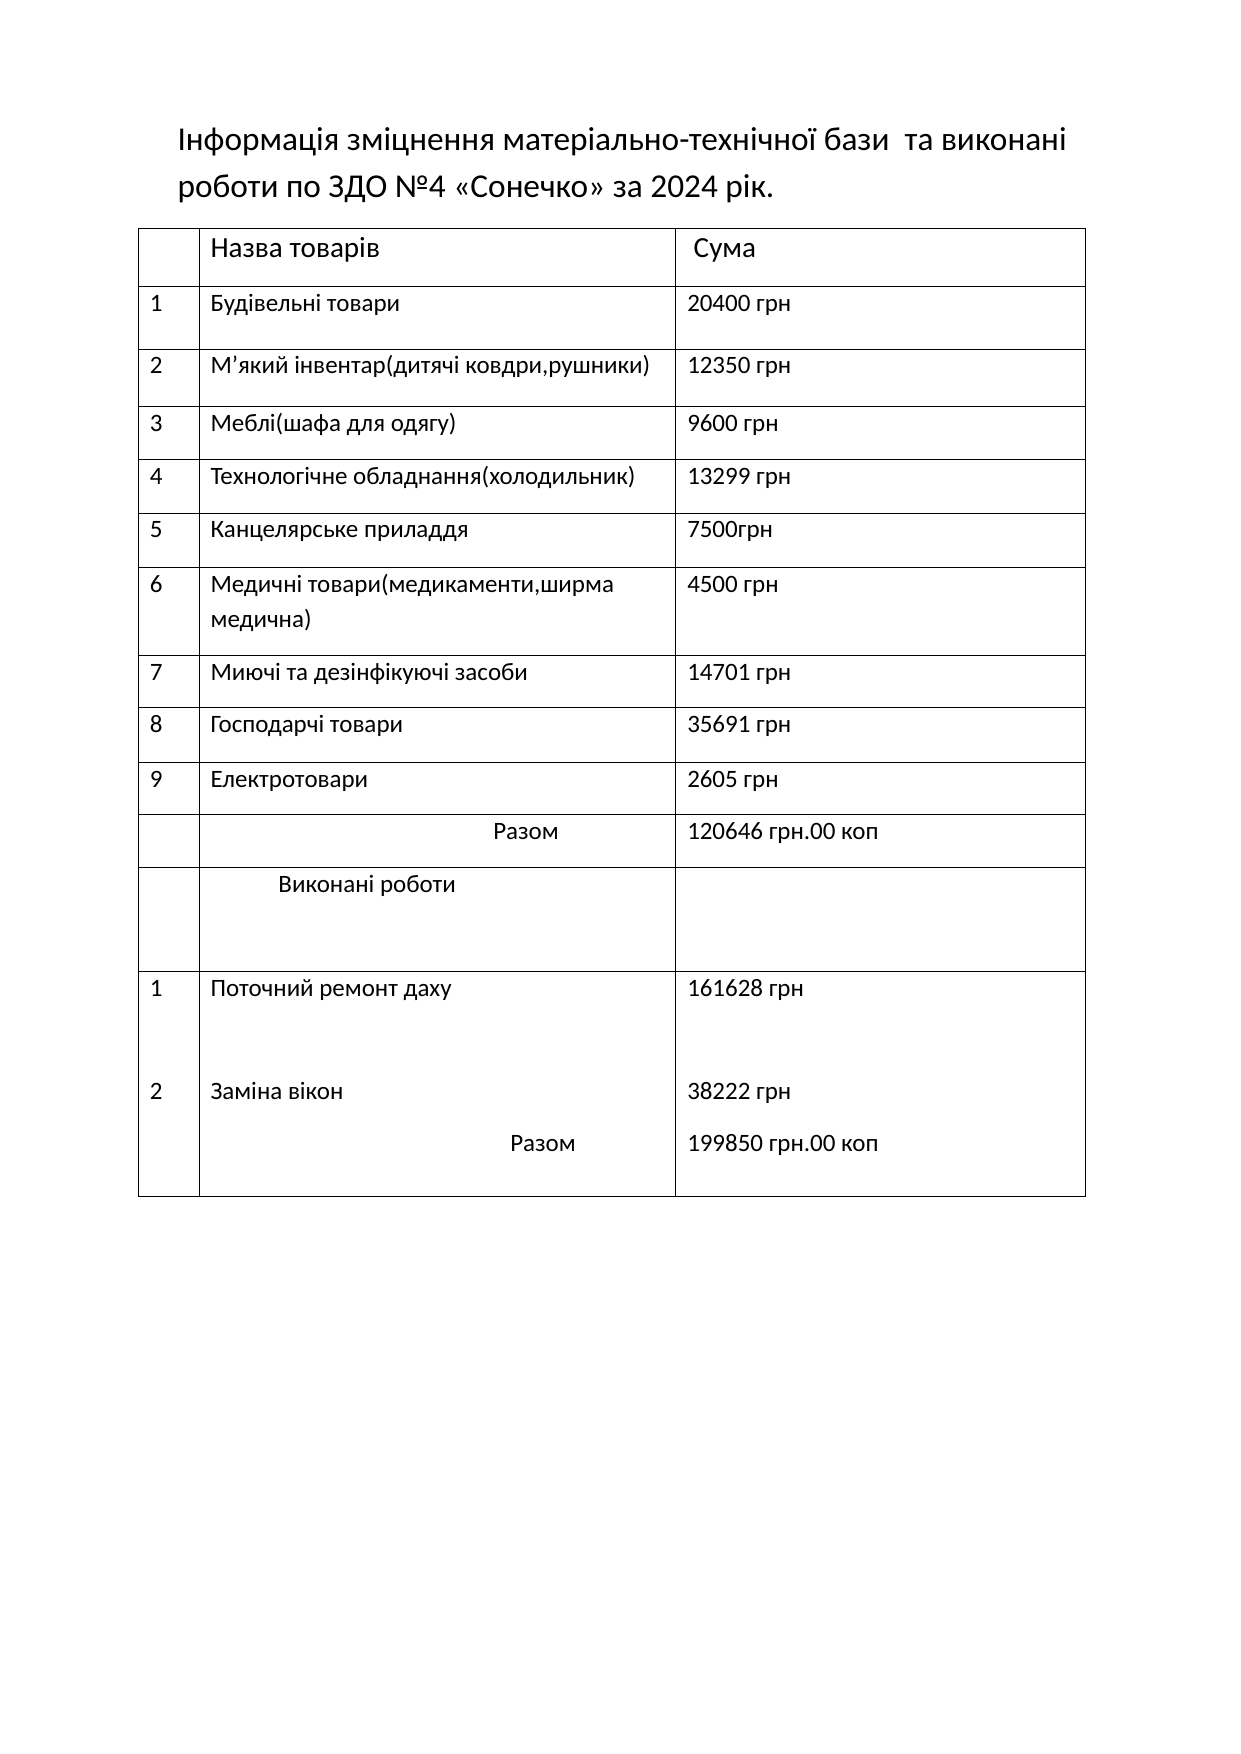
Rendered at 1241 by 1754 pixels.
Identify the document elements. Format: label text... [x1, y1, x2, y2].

table_cell 12350 грн [676, 350, 1085, 406]
table_cell 6 [139, 568, 199, 655]
table_cell 20400 грн [676, 287, 1085, 348]
table_cell 9 [139, 763, 199, 814]
table_header Сума [676, 229, 1085, 286]
table_cell Будівельні товари [200, 287, 675, 348]
table_cell Меблі(шафа для одягу) [200, 407, 675, 459]
table_cell Поточний ремонт даху Заміна вікон Разом [200, 972, 675, 1196]
table_cell 7500грн [676, 514, 1085, 567]
table_cell 3 [139, 407, 199, 459]
table_cell 161628 грн 38222 грн 199850 грн.00 коп [676, 972, 1085, 1196]
table_cell Миючі та дезінфікуючі засоби [200, 656, 675, 707]
text Інформація зміцнення матеріально-технічної бази та виконані роботи по ЗДО №4 «Сонечко» за 2024 рік. [177, 118, 1152, 206]
table_cell 120646 грн.00 коп [676, 815, 1085, 867]
table_cell [676, 868, 1085, 971]
table_cell 5 [139, 514, 199, 567]
table_cell Разом [200, 815, 675, 867]
table_cell М’який інвентар(дитячі ковдри,рушники) [200, 350, 675, 406]
table_cell Медичні товари(медикаменти,ширма медична) [200, 568, 675, 655]
table_header [139, 229, 199, 286]
table_cell Канцелярське приладдя [200, 514, 675, 567]
table_cell 8 [139, 708, 199, 762]
table_cell [139, 815, 199, 867]
table_header Назва товарів [200, 229, 675, 286]
table_cell 4500 грн [676, 568, 1085, 655]
table_cell Виконані роботи [200, 868, 675, 971]
table_cell 14701 грн [676, 656, 1085, 707]
table_cell 2 [139, 350, 199, 406]
table_cell Господарчі товари [200, 708, 675, 762]
table_cell 4 [139, 460, 199, 512]
table_cell 35691 грн [676, 708, 1085, 762]
table_cell 13299 грн [676, 460, 1085, 512]
table_cell 1 [139, 287, 199, 348]
table_cell 1 2 [139, 972, 199, 1196]
table_cell Технологічне обладнання(холодильник) [200, 460, 675, 512]
table_cell 9600 грн [676, 407, 1085, 459]
table_cell [139, 868, 199, 971]
table_cell Електротовари [200, 763, 675, 814]
table_cell 7 [139, 656, 199, 707]
table_cell 2605 грн [676, 763, 1085, 814]
